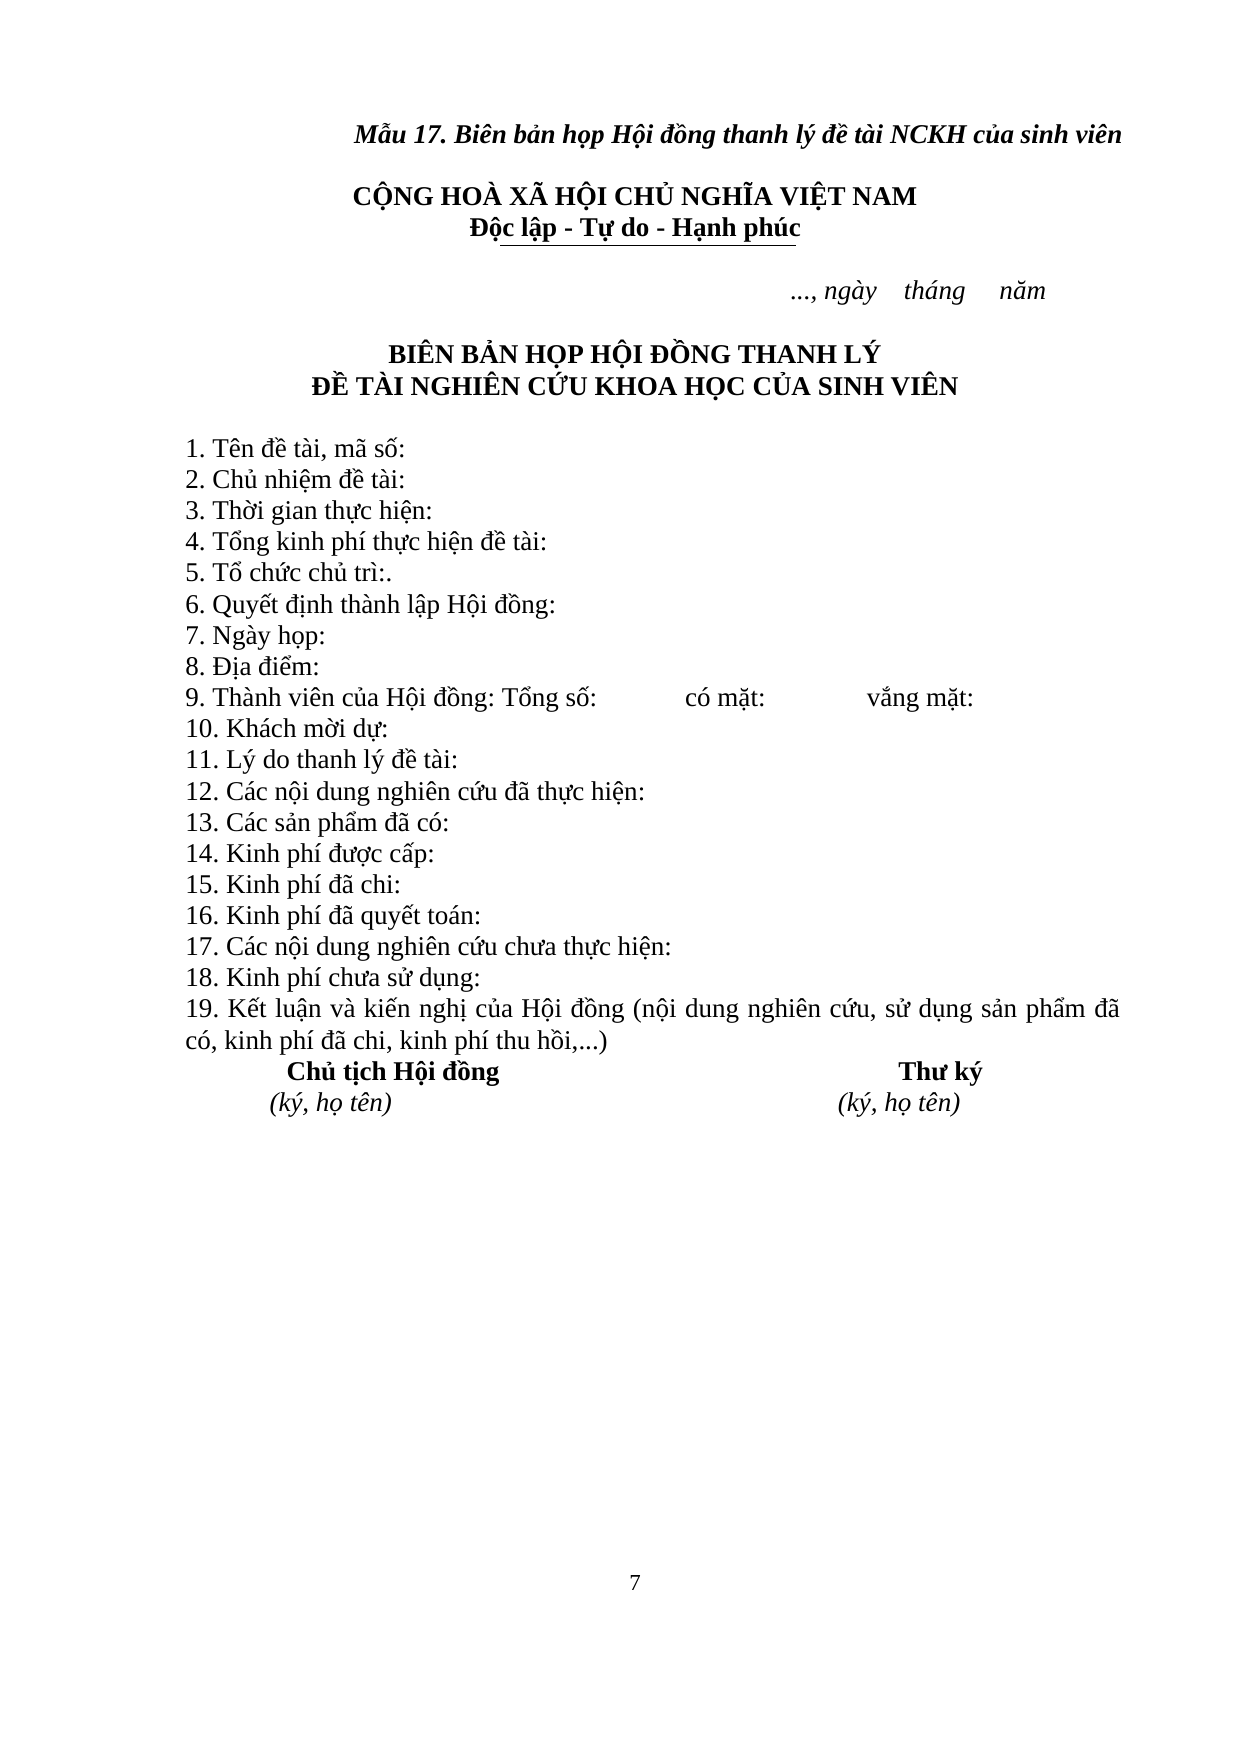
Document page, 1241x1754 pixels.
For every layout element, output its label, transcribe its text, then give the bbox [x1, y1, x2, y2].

text (ký, họ tên) (ký, họ tên) [148, 1086, 1122, 1117]
text ĐỀ TÀI NGHIÊN CỨU KHOA HỌC CỦA SINH VIÊN [148, 370, 1122, 401]
text 14. Kinh phí được cấp: [185, 837, 1122, 868]
text 15. Kinh phí đã chi: [185, 868, 1122, 899]
text 11. Lý do thanh lý đề tài: [185, 743, 1122, 774]
text 8. Địa điểm: [185, 650, 1122, 681]
text 18. Kinh phí chưa sử dụng: [185, 961, 1122, 993]
text 3. Thời gian thực hiện: [185, 494, 1122, 525]
text Mẫu 17. Biên bản họp Hội đồng thanh lý đề tài NCKH của sinh viên [148, 118, 1122, 149]
text 10. Khách mời dự: [185, 712, 1122, 743]
text 19. Kết luận và kiến nghị của Hội đồng (nội dung nghiên cứu, sử dụng sản phẩm đã có, kinh phí đã chi, kinh phí thu hồi,...) [185, 993, 1122, 1055]
text 17. Các nội dung nghiên cứu chưa thực hiện: [185, 930, 1122, 961]
text 13. Các sản phẩm đã có: [185, 806, 1122, 837]
text 5. Tổ chức chủ trì:. [185, 557, 1122, 588]
text 2. Chủ nhiệm đề tài: [185, 463, 1122, 494]
text Độc lập - Tự do - Hạnh phúc [148, 212, 1122, 243]
text 9. Thành viên của Hội đồng: Tổng số: có mặt: vắng mặt: [185, 681, 1122, 712]
text BIÊN BẢN HỌP HỘI ĐỒNG THANH LÝ [148, 338, 1122, 370]
text 4. Tổng kinh phí thực hiện đề tài: [185, 525, 1122, 557]
text 6. Quyết định thành lập Hội đồng: [148, 588, 1122, 619]
text 7. Ngày họp: [185, 619, 1122, 650]
text ..., ngày tháng năm [148, 274, 1122, 305]
text Chủ tịch Hội đồng Thư ký [148, 1055, 1122, 1086]
text 1. Tên đề tài, mã số: [148, 432, 1122, 463]
text CỘNG HOÀ XÃ HỘI CHỦ NGHĨA VIỆT [148, 180, 1122, 212]
text 12. Các nội dung nghiên cứu đã thực hiện: [185, 774, 1122, 806]
text 16. Kinh phí đã quyết toán: [185, 899, 1122, 930]
